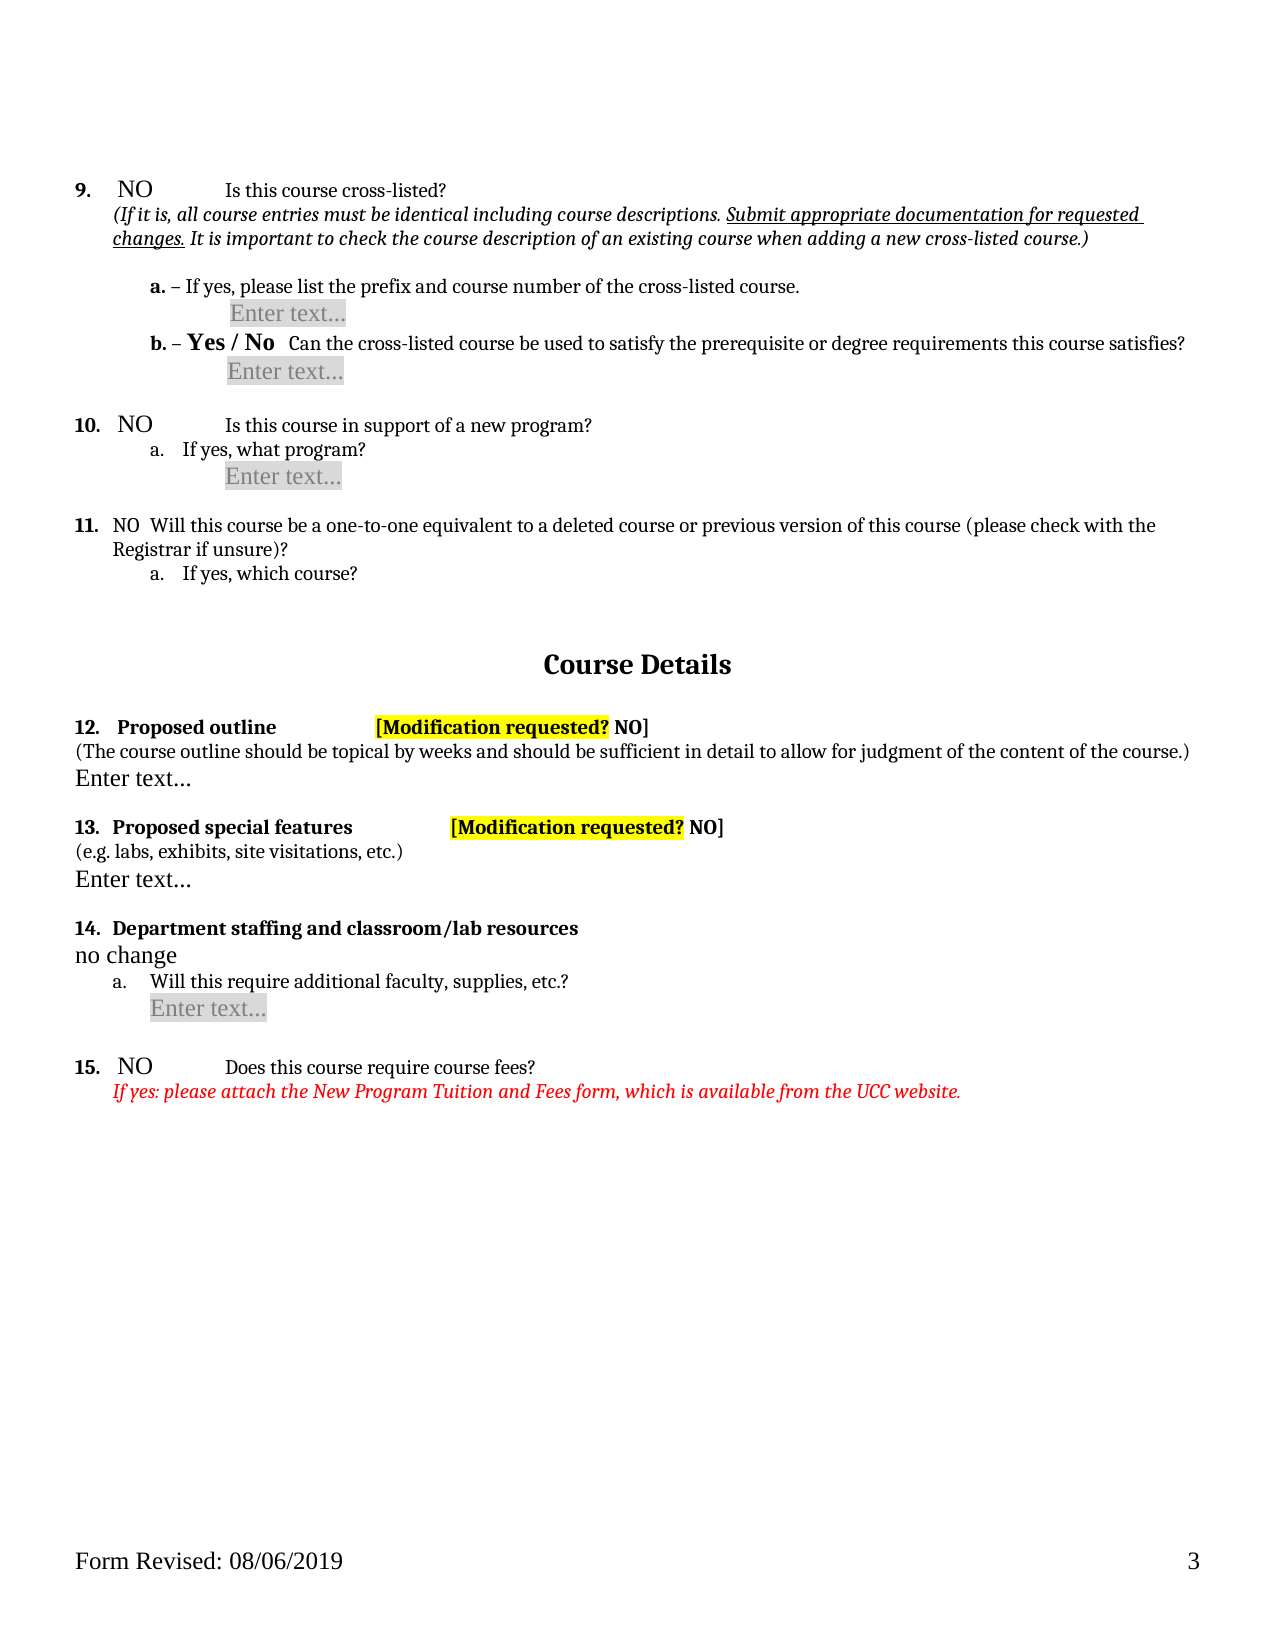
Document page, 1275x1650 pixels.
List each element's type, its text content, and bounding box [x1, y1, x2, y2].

list a. – If yes, please list the prefix and course number of the cross-listed course. [150, 274, 1200, 298]
text Course Details [75, 648, 1200, 682]
list Will this require additional faculty, supplies, etc.? [112, 969, 1200, 993]
list Proposed outline [Modification requested? NO] [75, 715, 375, 739]
text a. If yes, which course? [150, 562, 1200, 586]
list Is this course in support of a new program? [75, 409, 1200, 437]
text (e.g. labs, exhibits, site visitations, etc.) [75, 840, 1200, 864]
list Proposed special features [Modification requested? NO] [684, 816, 1200, 840]
list NO Will this course be a one-to-one equivalent to a deleted course or previous version of this course (please check with the Registrar if unsure)? [75, 514, 1200, 562]
list Is this course cross-listed? [75, 174, 1200, 203]
text If yes: please attach the New Program Tuition and Fees form, which is available from the UCC website. [75, 1079, 1200, 1103]
list b. – Can the cross-listed course be used to satisfy the prerequisite or degree requirements this course satisfies? [112, 327, 1200, 356]
text (If it is, all course entries must be identical including course descriptions. Submit appropriate documentation for requested changes. It is important to check the course description of an existing course when adding a new cross-listed course.) [112, 203, 1200, 251]
text a. If yes, what program? [150, 437, 1200, 461]
list Does this course require course fees? [75, 1051, 1200, 1079]
list Proposed outline [Modification requested? NO] [609, 715, 1200, 739]
text (The course outline should be topical by weeks and should be sufficient in detail to allow for judgment of the content of the course.) [75, 739, 1200, 763]
list Proposed special features [Modification requested? NO] [75, 816, 450, 840]
list Department staffing and classroom/lab resources [75, 917, 1200, 941]
